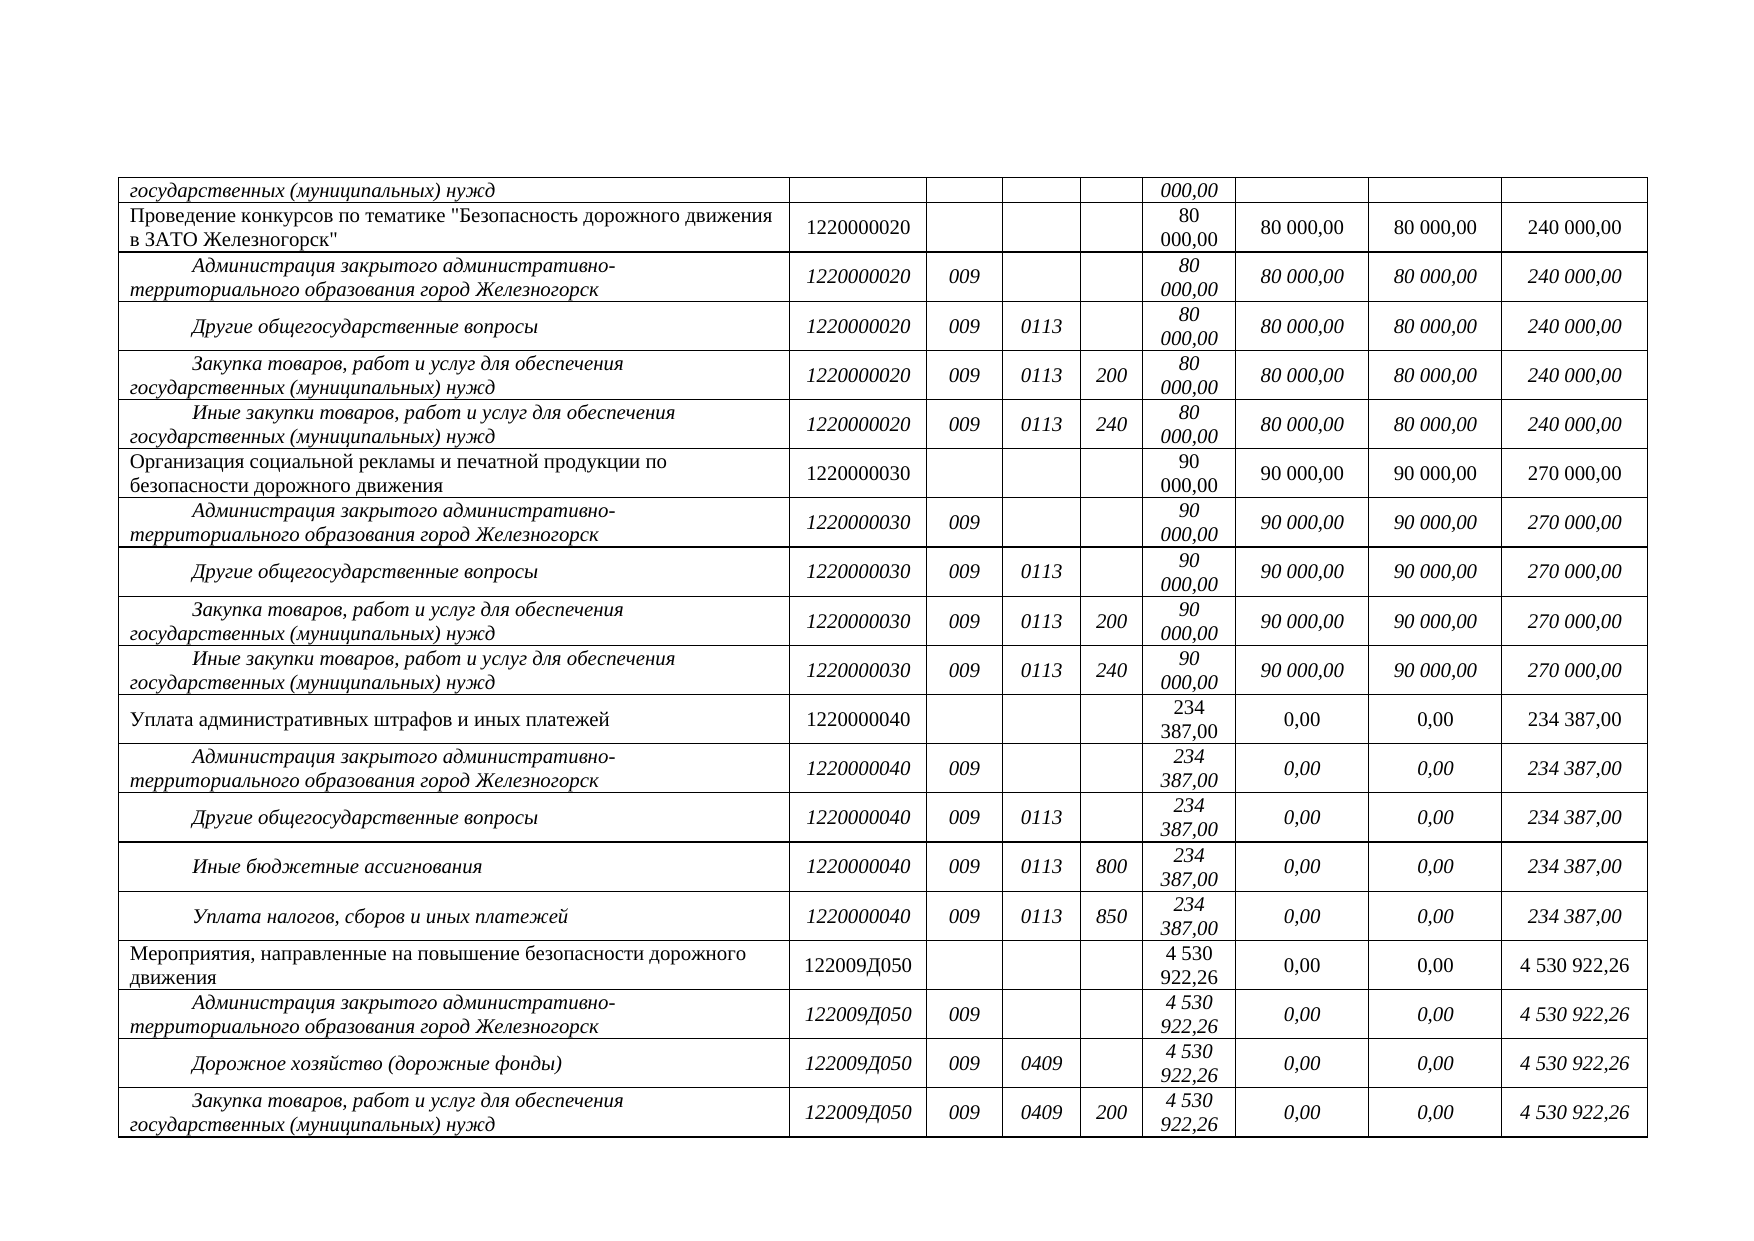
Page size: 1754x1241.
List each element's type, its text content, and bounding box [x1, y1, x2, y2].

table_cell Закупка товаров, работ и услуг для обеспечения государственных (муниципальных) нужд [119, 351, 789, 399]
table_cell 600 000,00 [1502, 178, 1647, 202]
table_cell 90 000,00 [1236, 548, 1368, 596]
table_cell [1003, 449, 1080, 497]
table_cell 800 [1081, 843, 1142, 891]
table_cell 4 530 922,26 [1143, 1088, 1235, 1136]
table_cell 0,00 [1236, 695, 1368, 743]
table_cell 90 000,00 [1143, 498, 1235, 546]
table_cell 234 387,00 [1502, 744, 1647, 792]
table_cell 200 [1081, 597, 1142, 645]
table_cell 240 000,00 [1502, 253, 1647, 301]
table_cell 0113 [1003, 351, 1080, 399]
table_cell 0,00 [1236, 1088, 1368, 1136]
table_cell 234 387,00 [1502, 892, 1647, 940]
table_cell 80 000,00 [1369, 302, 1501, 350]
table_cell 4 530 922,26 [1143, 941, 1235, 989]
table_cell 80 000,00 [1236, 351, 1368, 399]
table_cell 90 000,00 [1369, 449, 1501, 497]
table_cell 0,00 [1236, 744, 1368, 792]
table_cell [1003, 990, 1080, 1038]
table_cell 240 000,00 [1502, 351, 1647, 399]
table_cell [1081, 449, 1142, 497]
table_cell [1003, 253, 1080, 301]
table_cell 80 000,00 [1369, 203, 1501, 251]
table_cell Администрация закрытого административно-территориального образования город Железногорск [119, 990, 789, 1038]
table_cell 0,00 [1236, 1039, 1368, 1087]
table_cell 0,00 [1236, 990, 1368, 1038]
table_cell 1220000040 [790, 695, 926, 743]
table_cell Проведение конкурсов по тематике "Безопасность дорожного движения в ЗАТО Железногорск" [119, 203, 789, 251]
table_cell 0,00 [1369, 990, 1501, 1038]
table_cell 1220000040 [790, 892, 926, 940]
table_cell 234 387,00 [1143, 892, 1235, 940]
table_cell 009 [927, 351, 1002, 399]
table_cell 1220000040 [790, 793, 926, 841]
table_cell 0,00 [1369, 1039, 1501, 1087]
table_cell [1003, 744, 1080, 792]
table_cell 270 000,00 [1502, 646, 1647, 694]
table_cell [1003, 203, 1080, 251]
table_cell 0113 [1003, 597, 1080, 645]
table_cell Другие общегосударственные вопросы [119, 548, 789, 596]
table_cell 80 000,00 [1236, 253, 1368, 301]
table_cell 0113 [1003, 302, 1080, 350]
table_cell [1081, 793, 1142, 841]
table_cell Закупка товаров, работ и услуг для обеспечения государственных (муниципальных) нужд [119, 597, 789, 645]
table_cell 0409 [1003, 1039, 1080, 1087]
table_cell [1081, 253, 1142, 301]
table_cell 0,00 [1236, 793, 1368, 841]
table_cell [927, 449, 1002, 497]
table_cell 200 000,00 [1236, 178, 1368, 202]
table_cell 90 000,00 [1143, 449, 1235, 497]
table_cell [927, 695, 1002, 743]
table_cell 4 530 922,26 [1502, 990, 1647, 1038]
table_cell 80 000,00 [1236, 302, 1368, 350]
table_cell 0113 [1003, 843, 1080, 891]
table_cell 1220000020 [790, 302, 926, 350]
table_cell 009 [927, 793, 1002, 841]
table_cell [1081, 203, 1142, 251]
table_cell 200 [1081, 1088, 1142, 1136]
table_cell 270 000,00 [1502, 498, 1647, 546]
table_cell [1003, 695, 1080, 743]
table_cell 009 [927, 400, 1002, 448]
table_cell 0503 [1003, 178, 1080, 202]
table_cell 240 [1081, 178, 1142, 202]
table_cell Иные закупки товаров, работ и услуг для обеспечения государственных (муниципальных) нужд [119, 400, 789, 448]
table_cell 234 387,00 [1143, 843, 1235, 891]
table_cell 1220000020 [790, 203, 926, 251]
table_cell 90 000,00 [1369, 548, 1501, 596]
table_cell 234 387,00 [1502, 843, 1647, 891]
table_cell 009 [927, 548, 1002, 596]
table_cell 4 530 922,26 [1502, 941, 1647, 989]
table_cell 80 000,00 [1143, 253, 1235, 301]
table_cell 122009Д050 [790, 1088, 926, 1136]
table_cell 80 000,00 [1143, 400, 1235, 448]
table_cell 234 387,00 [1143, 744, 1235, 792]
table_cell Уплата административных штрафов и иных платежей [119, 695, 789, 743]
table_cell [1081, 302, 1142, 350]
table_cell 90 000,00 [1143, 646, 1235, 694]
table_cell Закупка товаров, работ и услуг для обеспечения государственных (муниципальных) нужд [119, 1088, 789, 1136]
table_cell 90 000,00 [1236, 498, 1368, 546]
table_cell [1081, 548, 1142, 596]
table_cell 1220000030 [790, 597, 926, 645]
table_cell 1220000040 [790, 744, 926, 792]
table_cell 0,00 [1369, 843, 1501, 891]
table_cell 90 000,00 [1143, 548, 1235, 596]
table_cell 80 000,00 [1143, 351, 1235, 399]
table_cell 009 [927, 1039, 1002, 1087]
table_cell Уплата налогов, сборов и иных платежей [119, 892, 789, 940]
table_cell 0,00 [1369, 1088, 1501, 1136]
table_cell 0113 [1003, 793, 1080, 841]
table_cell 4 530 922,26 [1502, 1039, 1647, 1087]
table_cell 1220000030 [790, 548, 926, 596]
table_cell 80 000,00 [1143, 203, 1235, 251]
table_cell [1003, 498, 1080, 546]
table_cell 240 000,00 [1502, 400, 1647, 448]
table_cell 200 [1081, 351, 1142, 399]
table_cell Иные закупки товаров, работ и услуг для обеспечения государственных (муниципальных) нужд [119, 646, 789, 694]
table_cell 4 530 922,26 [1143, 990, 1235, 1038]
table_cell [119, 178, 789, 202]
table_cell 009 [927, 892, 1002, 940]
table_cell 0,00 [1369, 793, 1501, 841]
table_cell 850 [1081, 892, 1142, 940]
table_cell 200 000,00 [1143, 178, 1235, 202]
table_cell 90 000,00 [1369, 498, 1501, 546]
table_cell Дорожное хозяйство (дорожные фонды) [119, 1039, 789, 1087]
table_cell 0113 [1003, 548, 1080, 596]
table_cell 234 387,00 [1143, 695, 1235, 743]
table_cell 234 387,00 [1502, 695, 1647, 743]
table_cell 009 [927, 1088, 1002, 1136]
table_cell 80 000,00 [1143, 302, 1235, 350]
table_cell 1220000030 [790, 646, 926, 694]
table_cell 90 000,00 [1236, 597, 1368, 645]
table_cell 1220000030 [790, 498, 926, 546]
table_cell 90 000,00 [1143, 597, 1235, 645]
table_cell 122009Д050 [790, 990, 926, 1038]
table_cell 0,00 [1236, 941, 1368, 989]
table_cell 009 [927, 302, 1002, 350]
table_cell [1081, 695, 1142, 743]
table_cell Администрация закрытого административно-территориального образования город Железногорск [119, 253, 789, 301]
table_cell 240 000,00 [1502, 203, 1647, 251]
table_cell 80 000,00 [1369, 351, 1501, 399]
table_cell 0113 [1003, 646, 1080, 694]
table_cell 200 000,00 [1369, 178, 1501, 202]
table_cell 009 [927, 597, 1002, 645]
table_cell 90 000,00 [1236, 449, 1368, 497]
table_cell 009 [927, 178, 1002, 202]
table_cell 009 [927, 990, 1002, 1038]
table_cell 009 [927, 498, 1002, 546]
table_cell Мероприятия, направленные на повышение безопасности дорожного движения [119, 941, 789, 989]
table_cell 009 [927, 253, 1002, 301]
table_cell 240 [1081, 400, 1142, 448]
table_cell Иные бюджетные ассигнования [119, 843, 789, 891]
table_cell 1220000040 [790, 843, 926, 891]
table_cell Администрация закрытого административно-территориального образования город Железногорск [119, 498, 789, 546]
table_cell 1220000010 [790, 178, 926, 202]
table_cell 234 387,00 [1502, 793, 1647, 841]
table_cell [927, 941, 1002, 989]
table_cell Организация социальной рекламы и печатной продукции по безопасности дорожного движения [119, 449, 789, 497]
table_cell 270 000,00 [1502, 597, 1647, 645]
table_cell [1081, 498, 1142, 546]
table_cell 0,00 [1369, 695, 1501, 743]
table_cell 0,00 [1369, 941, 1501, 989]
table_cell 270 000,00 [1502, 449, 1647, 497]
table_cell Другие общегосударственные вопросы [119, 793, 789, 841]
table_cell 1220000020 [790, 400, 926, 448]
table_cell 0,00 [1369, 744, 1501, 792]
table_cell 009 [927, 744, 1002, 792]
table_cell [1081, 990, 1142, 1038]
table_cell 1220000030 [790, 449, 926, 497]
table_cell 0409 [1003, 1088, 1080, 1136]
table_cell 1220000020 [790, 351, 926, 399]
table_cell 240 [1081, 646, 1142, 694]
table_cell 90 000,00 [1369, 646, 1501, 694]
table_cell [1081, 941, 1142, 989]
table_cell 0113 [1003, 892, 1080, 940]
table_cell 0,00 [1369, 892, 1501, 940]
table_cell 122009Д050 [790, 1039, 926, 1087]
table_cell 4 530 922,26 [1502, 1088, 1647, 1136]
table_cell 122009Д050 [790, 941, 926, 989]
table_cell 0113 [1003, 400, 1080, 448]
table_cell [1003, 941, 1080, 989]
table_cell 4 530 922,26 [1143, 1039, 1235, 1087]
table_cell 80 000,00 [1236, 203, 1368, 251]
table_cell 80 000,00 [1369, 253, 1501, 301]
table_cell 1220000020 [790, 253, 926, 301]
table_cell Другие общегосударственные вопросы [119, 302, 789, 350]
table_cell Администрация закрытого административно-территориального образования город Железногорск [119, 744, 789, 792]
table_cell 0,00 [1236, 892, 1368, 940]
table_cell 80 000,00 [1236, 400, 1368, 448]
table_cell [1081, 1039, 1142, 1087]
table_cell 234 387,00 [1143, 793, 1235, 841]
table_cell 80 000,00 [1369, 400, 1501, 448]
table_cell 90 000,00 [1369, 597, 1501, 645]
table_cell [1081, 744, 1142, 792]
table_cell 009 [927, 646, 1002, 694]
table_cell 90 000,00 [1236, 646, 1368, 694]
table_cell [927, 203, 1002, 251]
table_cell 270 000,00 [1502, 548, 1647, 596]
table_cell 240 000,00 [1502, 302, 1647, 350]
table_cell 009 [927, 843, 1002, 891]
table_cell 0,00 [1236, 843, 1368, 891]
